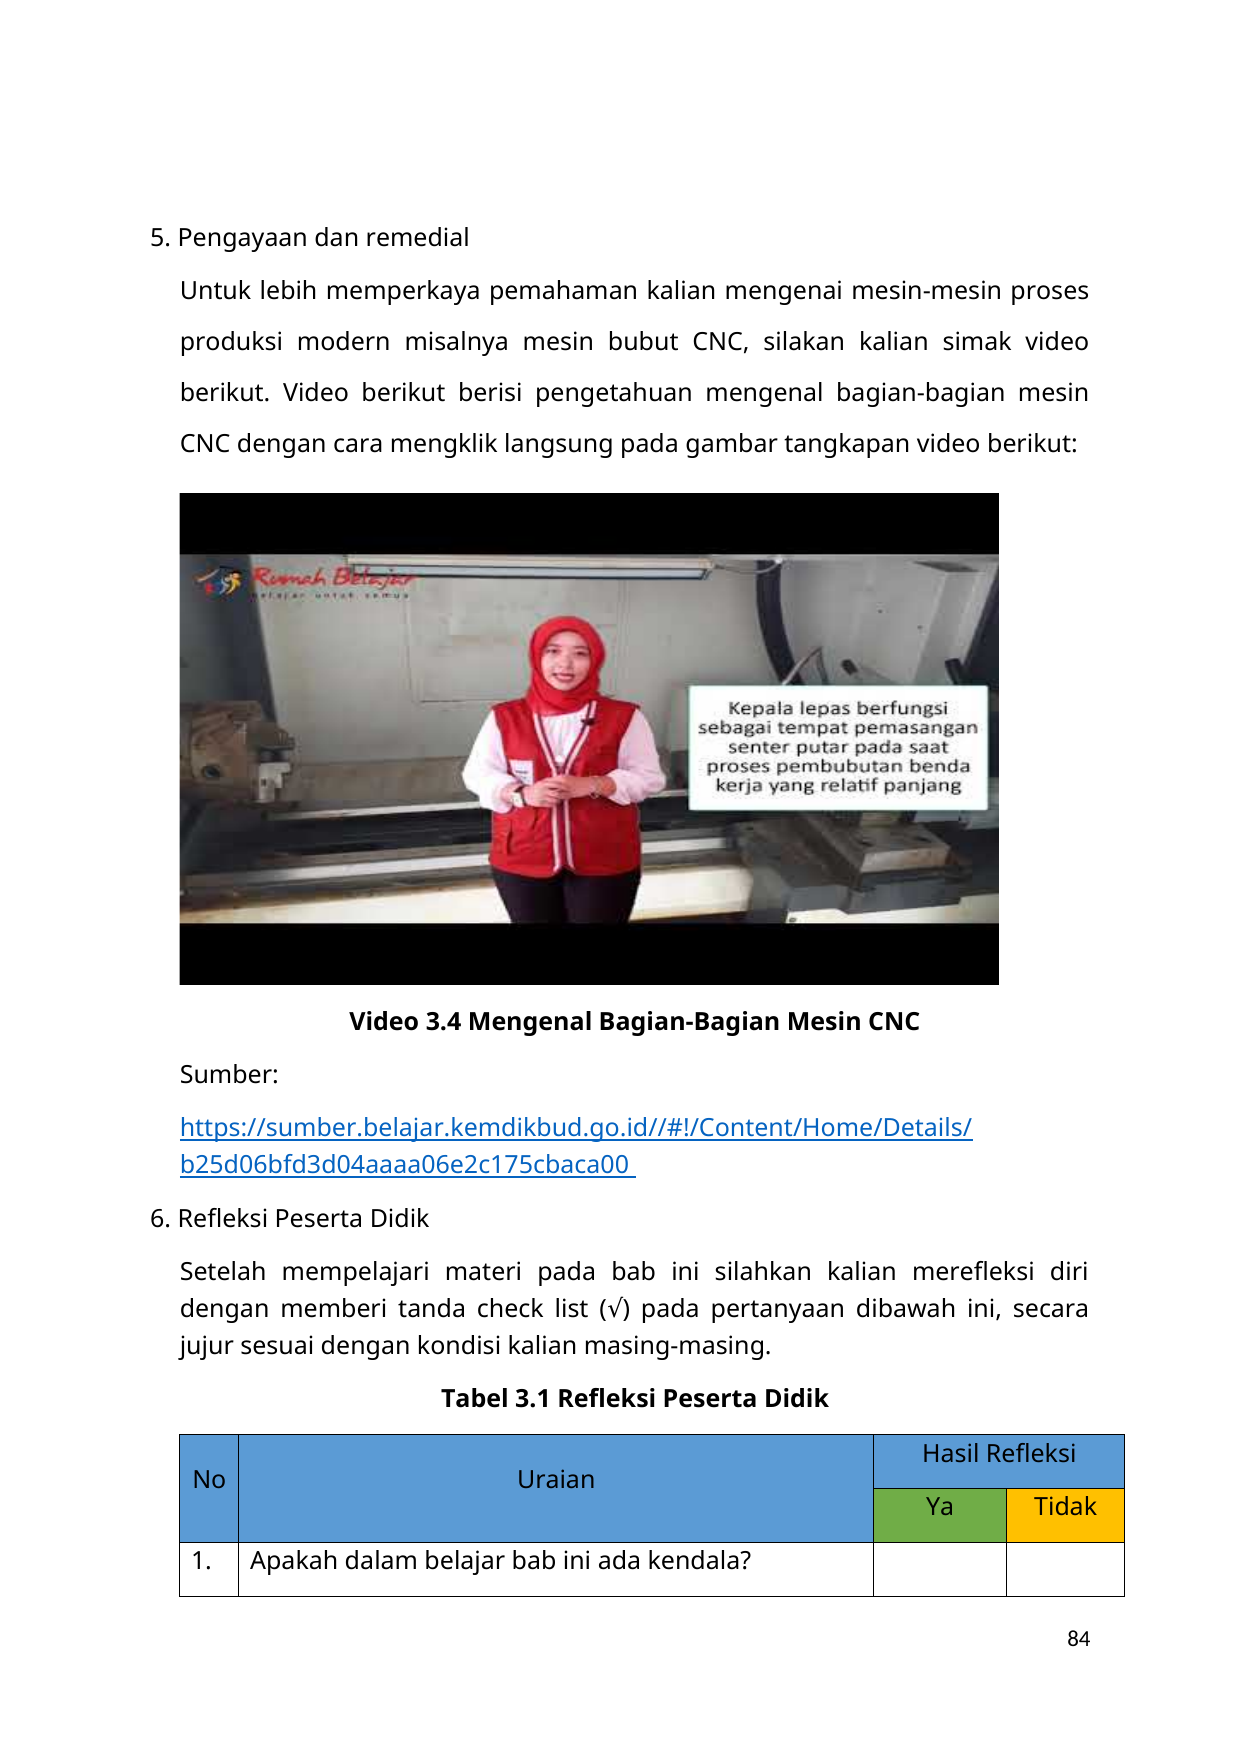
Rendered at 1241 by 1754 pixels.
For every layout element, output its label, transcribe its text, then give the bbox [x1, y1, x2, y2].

text Video 3.4 Mengenal Bagian-Bagian Mesin CNC [179, 1003, 1090, 1037]
text 6. Refleksi Peserta Didik [150, 1200, 1090, 1234]
text Tabel 3.1 Refleksi Peserta Didik [179, 1381, 1090, 1415]
table_cell Ya [874, 1489, 1006, 1542]
table_cell Apakah dalam belajar bab ini ada kendala? [239, 1543, 873, 1596]
table_cell [874, 1543, 1006, 1596]
text Setelah mempelajari materi pada bab ini silahkan kalian merefleksi diri dengan memberi tanda check list (√) pada pertanyaan dibawah ini, secara jujur sesuai dengan kondisi kalian masing-masing. [179, 1254, 1090, 1361]
text Sumber: [179, 1057, 1090, 1091]
picture [179, 493, 999, 985]
table_cell [1007, 1543, 1124, 1596]
table_header Hasil Refleksi [874, 1435, 1124, 1488]
text https://sumber.belajar.kemdikbud.go.id//#!/Content/Home/Details/b25d06bfd3d04aaaa06e2c175cbaca00 [179, 1110, 1090, 1181]
table_header No [180, 1435, 238, 1542]
table_cell Tidak [1007, 1489, 1124, 1542]
text Untuk lebih memperkaya pemahaman kalian mengenai mesin-mesin proses produksi modern misalnya mesin bubut CNC, silakan kalian simak video berikut. Video berikut berisi pengetahuan mengenal bagian-bagian mesin CNC dengan cara mengklik langsung pada gambar tangkapan video berikut: [179, 273, 1090, 460]
text 5. Pengayaan dan remedial [150, 219, 1090, 253]
table_header Uraian [239, 1435, 873, 1542]
table_cell 1. [180, 1543, 238, 1596]
